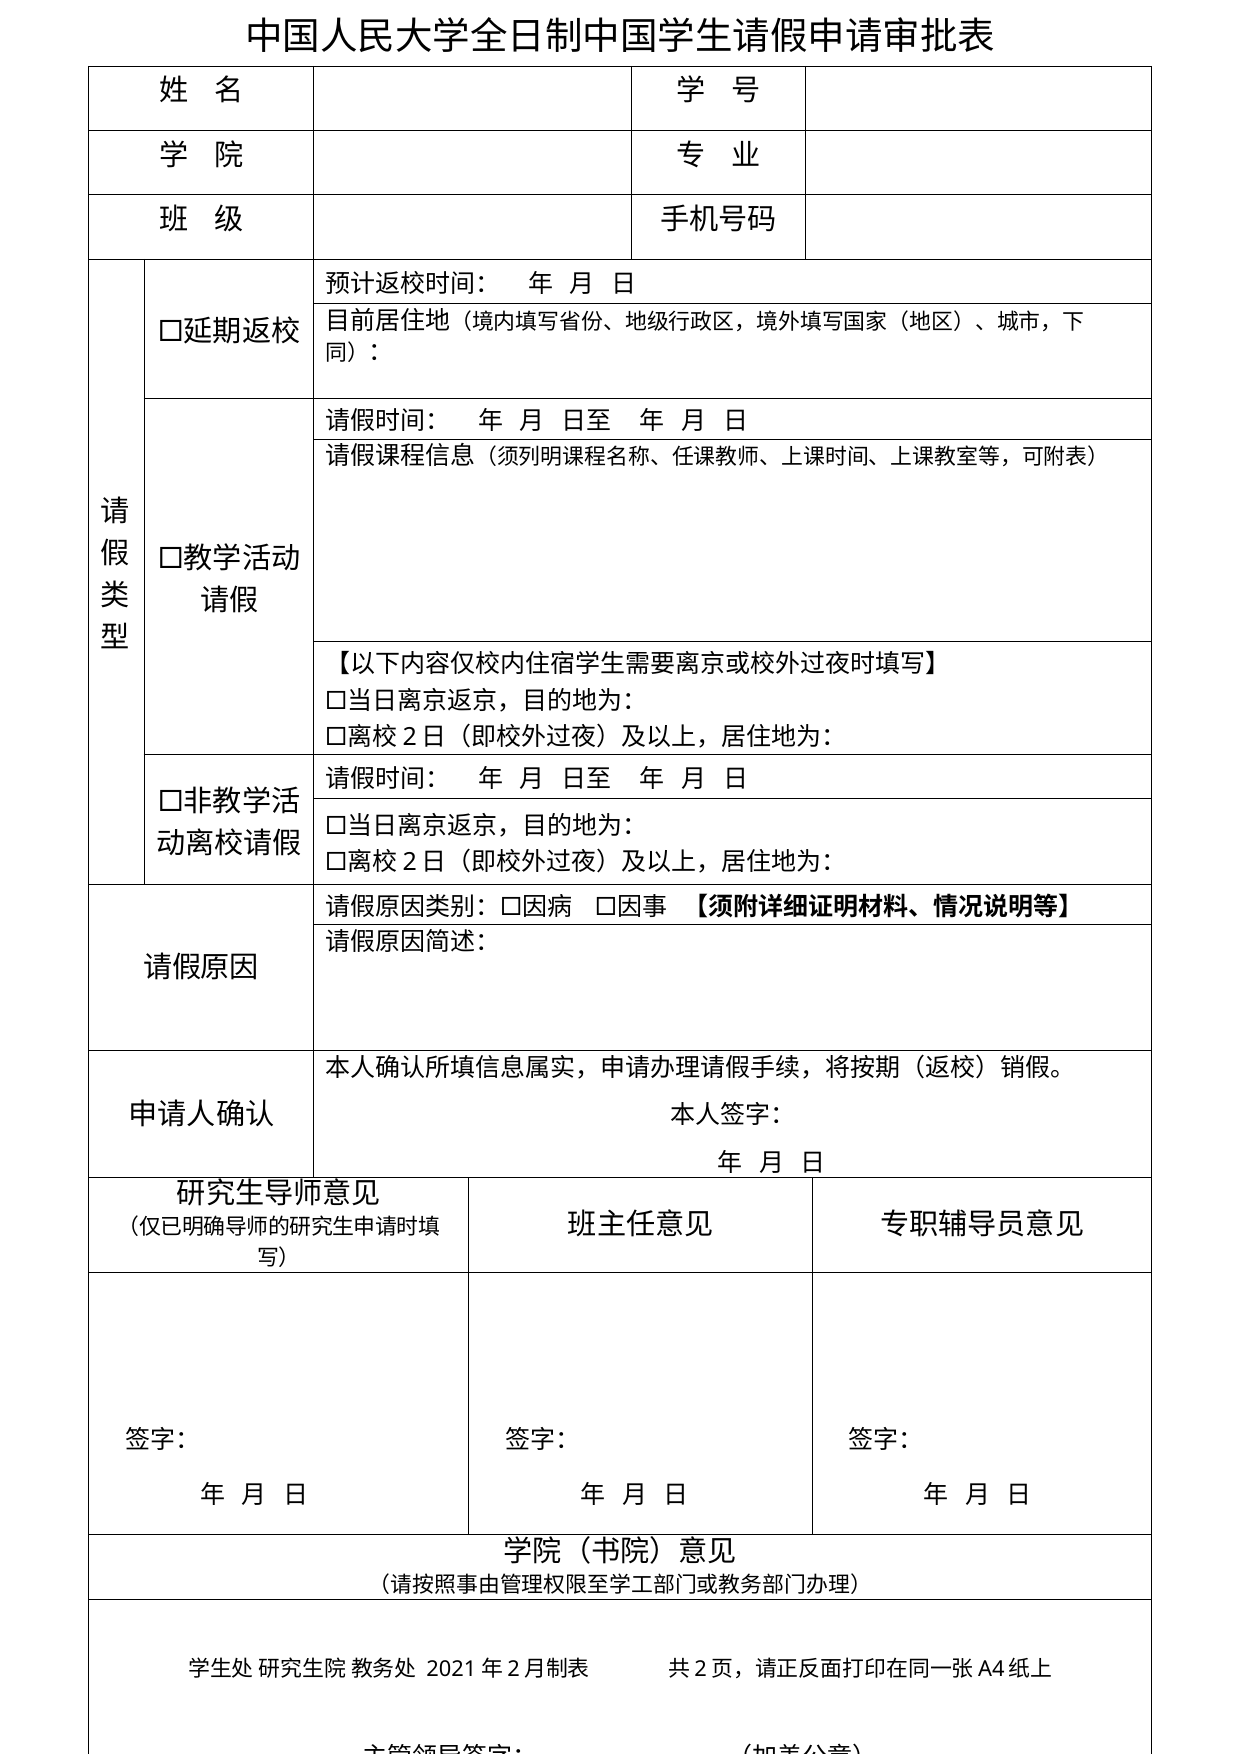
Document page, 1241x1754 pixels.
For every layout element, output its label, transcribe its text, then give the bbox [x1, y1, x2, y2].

table_cell 请假类型 [89, 260, 144, 884]
table_cell 目前居住地（境内填写省份、地级行政区，境外填写国家（地区）、城市，下同）： [314, 304, 1151, 398]
table_cell 班主任意见 [469, 1178, 812, 1272]
table_cell 签字： 年 月 日 [469, 1273, 812, 1533]
table_cell [314, 195, 631, 259]
table_cell 当日离京返京，目的地为： 离校2日（即校外过夜）及以上，居住地为： [314, 799, 1151, 884]
table_cell 教学活动 请假 [145, 399, 313, 754]
table_header 中国人民大学全日制中国学生请假申请审批表 [89, 0, 1152, 66]
table_cell 手机号码 [632, 195, 805, 259]
table_cell 请假原因简述： [314, 925, 1151, 1050]
table_cell 研究生导师意见 （仅已明确导师的研究生申请时填写） [89, 1178, 468, 1272]
table_cell 签字： 年 月 日 [89, 1273, 468, 1533]
table_cell 【以下内容仅校内住宿学生需要离京或校外过夜时填写】 当日离京返京，目的地为： 离校2日（即校外过夜）及以上，居住地为： [314, 642, 1151, 754]
table_cell [806, 195, 1151, 259]
table_cell [314, 131, 631, 194]
table_cell 请假原因类别：因病 因事 【须附详细证明材料、情况说明等】 [314, 885, 1151, 924]
table_cell 签字： 年 月 日 [813, 1273, 1151, 1533]
table_cell 主管领导签字： （加盖公章） 年 月 日 [89, 1600, 1151, 1754]
table_cell 请假时间： 年 月 日至 年 月 日 [314, 755, 1151, 798]
table_cell 学 号 [632, 67, 805, 130]
table_cell 本人确认所填信息属实，申请办理请假手续，将按期（返校）销假。 本人签字： 年 月 日 [314, 1051, 1151, 1177]
table_cell 姓 名 [89, 67, 313, 130]
table_cell 专职辅导员意见 [813, 1178, 1151, 1272]
table_cell 预计返校时间： 年 月 日 [314, 260, 1151, 303]
table_cell 专 业 [632, 131, 805, 194]
table_cell 请假课程信息（须列明课程名称、任课教师、上课时间、上课教室等，可附表） [314, 440, 1151, 641]
table_cell 延期返校 [145, 260, 313, 398]
table_cell 申请人确认 [89, 1051, 313, 1177]
table_cell 请假原因 [89, 885, 313, 1050]
table_cell 学院（书院）意见 （请按照事由管理权限至学工部门或教务部门办理） [89, 1535, 1151, 1599]
table_cell [806, 67, 1151, 130]
table_cell [314, 67, 631, 130]
table_cell 学 院 [89, 131, 313, 194]
table_cell 请假时间： 年 月 日至 年 月 日 [314, 399, 1151, 439]
table_cell [806, 131, 1151, 194]
table_cell 班 级 [89, 195, 313, 259]
table_cell 非教学活动离校请假 [145, 755, 313, 884]
